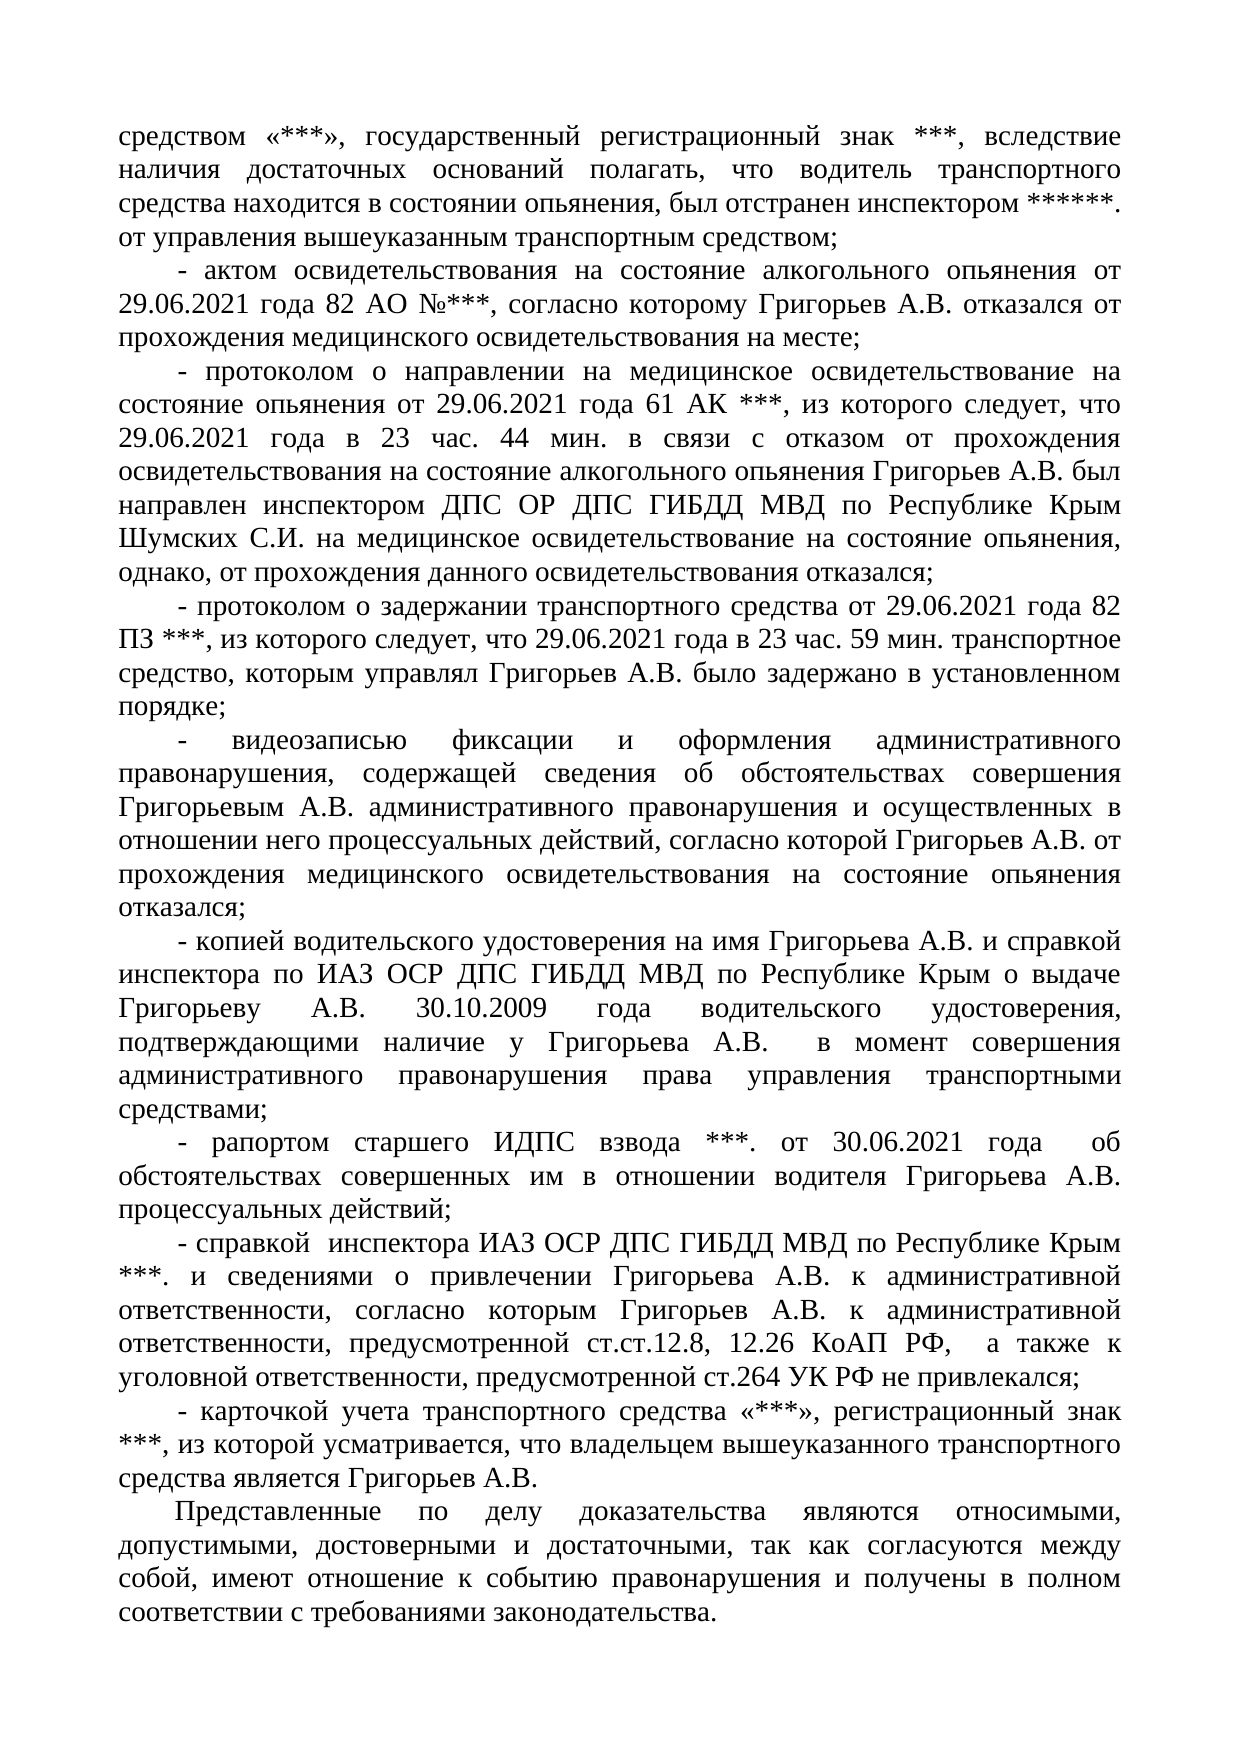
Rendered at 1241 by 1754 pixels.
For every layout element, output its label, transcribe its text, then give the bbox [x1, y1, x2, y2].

text - протоколом о задержании транспортного средства от 29.06.2021 года 82 ПЗ ***, из которого следует, что 29.06.2021 года в 23 час. 59 мин. транспортное средство, которым управлял Григорьев А.В. было задержано в установленном порядке; [118, 588, 1122, 722]
text - справкой инспектора ИАЗ ОСР ДПС ГИБДД МВД по Республике Крым ***. и сведениями о привлечении Григорьева А.В. к административной ответственности, согласно которым Григорьев А.В. к административной ответственности, предусмотренной ст.ст.12.8, 12.26 КоАП РФ, а также к уголовной ответственности, предусмотренной ст.264 УК РФ не привлекался; [118, 1225, 1122, 1393]
text - видеозаписью фиксации и оформления административного правонарушения, содержащей сведения об обстоятельствах совершения Григорьевым А.В. административного правонарушения и осуществленных в отношении него процессуальных действий, согласно которой Григорьев А.В. от прохождения медицинского освидетельствования на состояние опьянения отказался; [118, 722, 1122, 923]
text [118, 118, 1122, 252]
text - протоколом о направлении на медицинское освидетельствование на состояние опьянения от 29.06.2021 года 61 АК ***, из которого следует, что 29.06.2021 года в 23 час. 44 мин. в связи с отказом от прохождения освидетельствования на состояние алкогольного опьянения Григорьев А.В. был направлен инспектором ДПС ОР ДПС ГИБДД МВД по Республике Крым Шумских С.И. на медицинское освидетельствование на состояние опьянения, однако, от прохождения данного освидетельствования отказался; [118, 353, 1122, 588]
text - актом освидетельствования на состояние алкогольного опьянения от 29.06.2021 года 82 АО №***, согласно которому Григорьев А.В. отказался от прохождения медицинского освидетельствования на месте; [118, 252, 1122, 353]
text Представленные по делу доказательства являются относимыми, допустимыми, достоверными и достаточными, так как согласуются между собой, имеют отношение к событию правонарушения и получены в полном соответствии с требованиями законодательства. [118, 1493, 1122, 1627]
text - рапортом старшего ИДПС взвода ***. от 30.06.2021 года об обстоятельствах совершенных им в отношении водителя Григорьева А.В. процессуальных действий; [118, 1124, 1122, 1225]
text - копией водительского удостоверения на имя Григорьева А.В. и справкой инспектора по ИАЗ ОСР ДПС ГИБДД МВД по Республике Крым о выдаче Григорьеву А.В. 30.10.2009 года водительского удостоверения, подтверждающими наличие у Григорьева А.В. в момент совершения административного правонарушения права управления транспортными средствами; [118, 923, 1122, 1124]
text - карточкой учета транспортного средства «***», регистрационный знак ***, из которой усматривается, что владельцем вышеуказанного транспортного средства является Григорьев А.В. [118, 1393, 1122, 1493]
